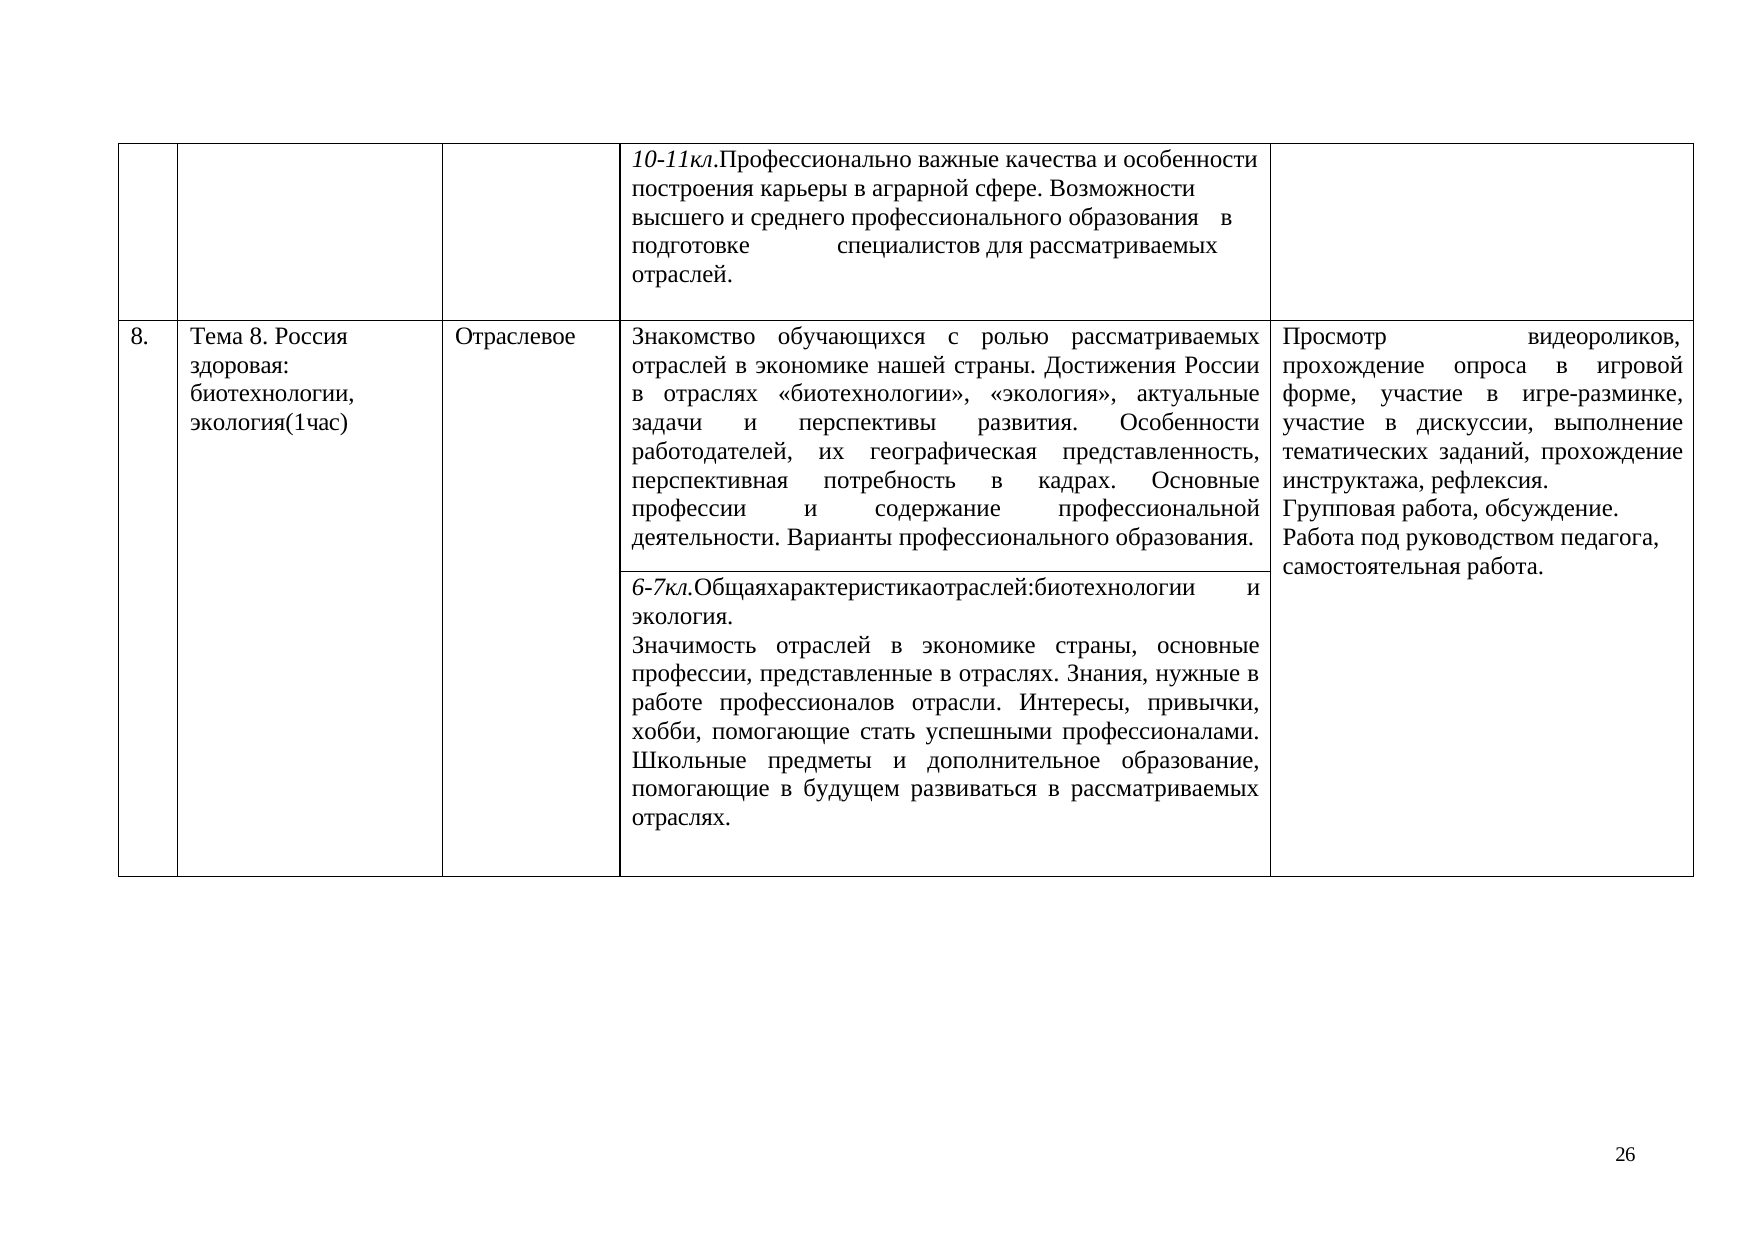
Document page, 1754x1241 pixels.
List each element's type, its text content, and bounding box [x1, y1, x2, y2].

table_cell Отраслевое [443, 321, 619, 876]
table_cell Знакомство обучающихся с ролью рассматриваемых отраслей в экономике нашей страны. Достижения России в отраслях «биотехнологии», «экология», актуальные задачи и перспективы развития. Особенности работодателей, их географическая представленность, перспективная потребность в кадрах. Основные профессии и содержание профессиональной деятельности. Варианты профессионального образования. [621, 321, 1270, 571]
table_header [443, 144, 619, 320]
table_header [1271, 144, 1693, 320]
table_cell 8. [119, 321, 177, 876]
table_cell Просмотр видеороликов, прохождение опроса в игровой форме, участие в игре-разминке, участие в дискуссии, выполнение тематических заданий, прохождение инструктажа, рефлексия. Групповая работа, обсуждение. Работа под руководством педагога, самостоятельная работа. [1271, 321, 1693, 876]
table_cell 6-7кл.Общаяхарактеристикаотраслей:биотехнологии и экология. Значимость отраслей в экономике страны, основные профессии, представленные в отраслях. Знания, нужные в работе профессионалов отрасли. Интересы, привычки, хобби, помогающие стать успешными профессионалами. Школьные предметы и дополнительное образование, помогающие в будущем развиваться в рассматриваемых отраслях. [621, 572, 1270, 876]
table_header 10-11кл.Профессионально важные качества и особенности построения карьеры в аграрной сфере. Возможности высшего и среднего профессионального образования в подготовке специалистов для рассматриваемых отраслей. [621, 144, 1270, 320]
table_header [178, 144, 442, 320]
table_cell Тема 8. Россия здоровая: биотехнологии, экология(1час) [178, 321, 442, 876]
table_header [119, 144, 177, 320]
